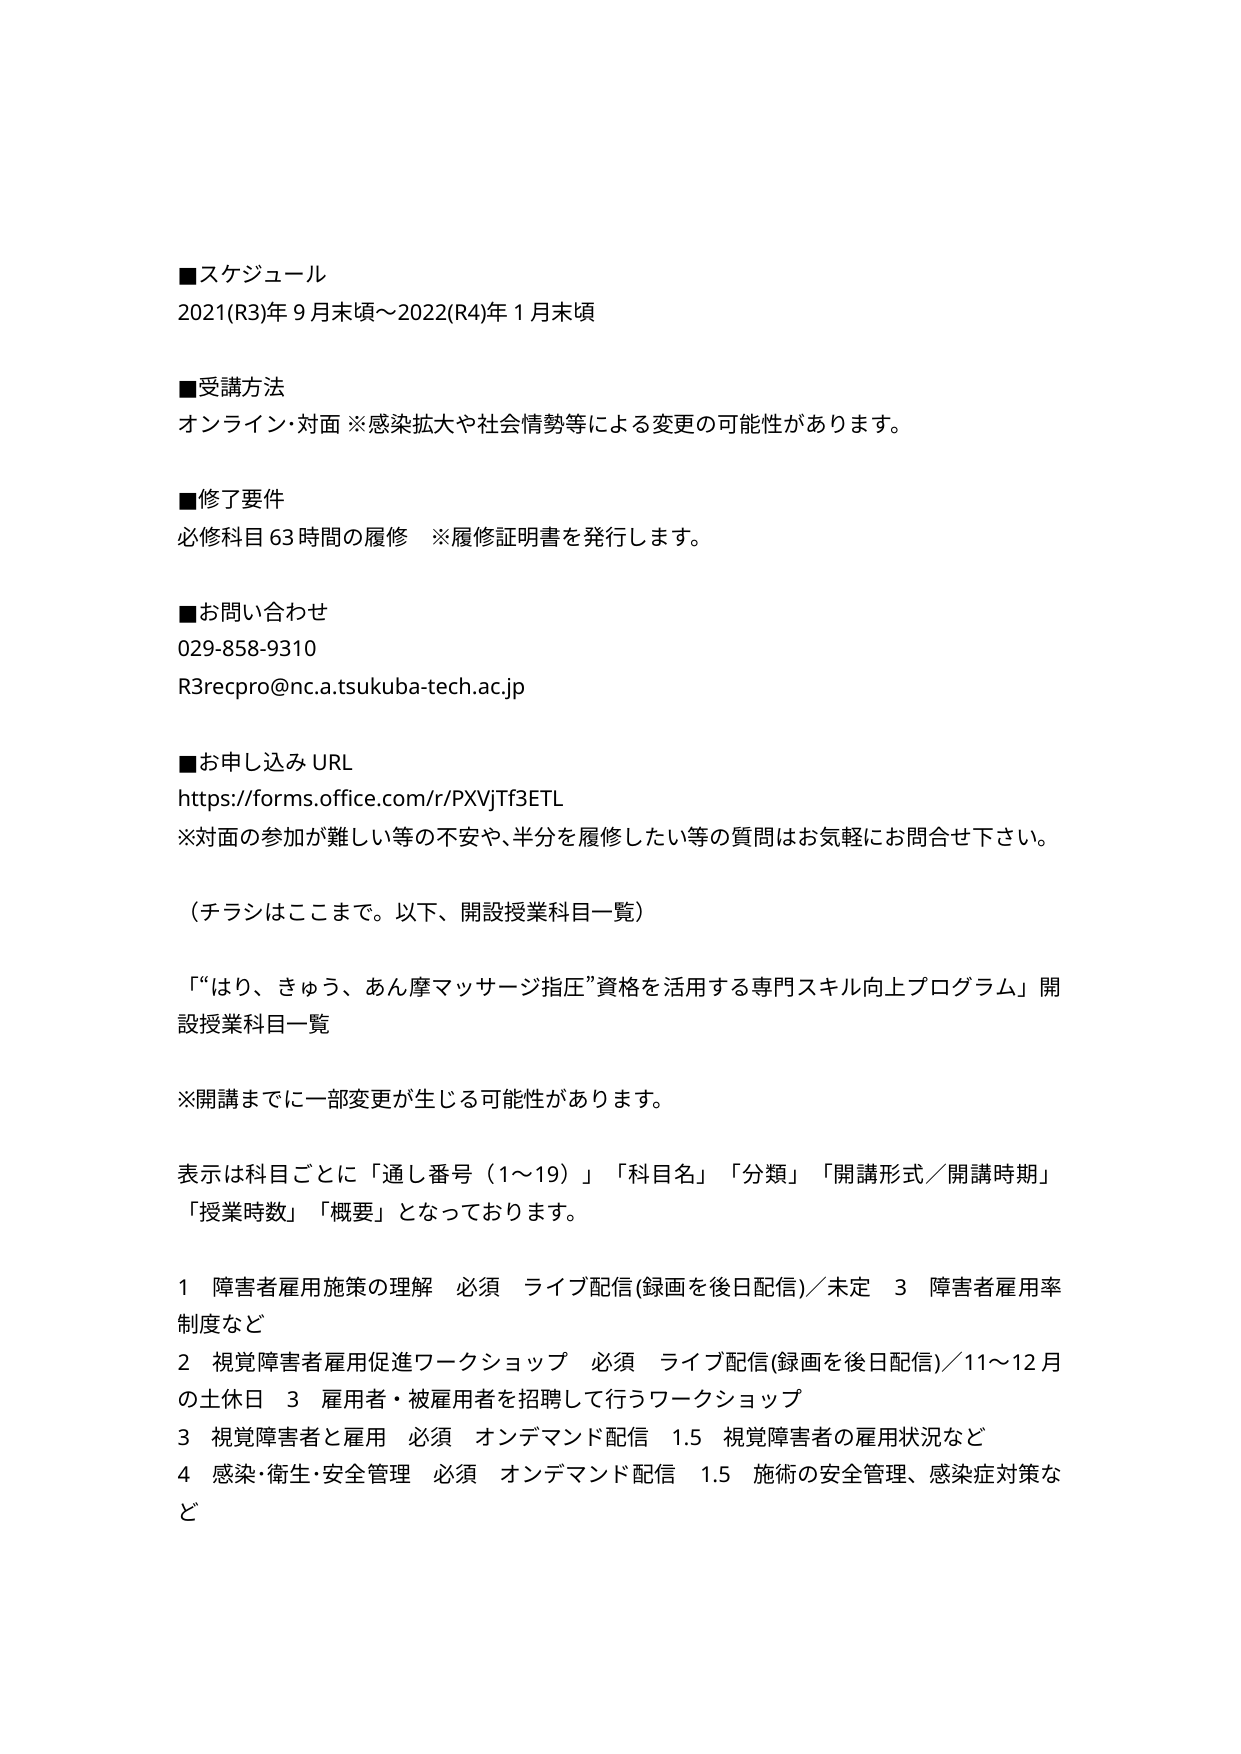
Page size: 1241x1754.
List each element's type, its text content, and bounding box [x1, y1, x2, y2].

text ■お申し込みURL [177, 742, 1063, 779]
text R3recpro@nc.a.tsukuba-tech.ac.jp [177, 667, 1063, 704]
text 表示は科目ごとに「通し番号（1～19）」「科目名」「分類」「開講形式／開講時期」「授業時数」「概要」となっております。 [177, 1154, 1063, 1229]
text ※開講までに一部変更が生じる可能性があります。 [177, 1079, 1063, 1117]
text ■受講方法 [177, 367, 1063, 404]
text 必修科目63時間の履修 ※履修証明書を発行します。 [177, 517, 1063, 554]
text 2 視覚障害者雇用促進ワークショップ 必須 ライブ配信(録画を後日配信)／11～12月の土休日 3 雇用者・被雇用者を招聘して行うワークショップ [177, 1342, 1063, 1417]
text 1 障害者雇用施策の理解 必須 ライブ配信(録画を後日配信)／未定 3 障害者雇用率制度など [177, 1267, 1063, 1342]
text 3 視覚障害者と雇用 必須 オンデマンド配信 1.5 視覚障害者の雇用状況など [177, 1417, 1063, 1454]
text 029-858-9310 [177, 629, 1063, 667]
text https://forms.office.com/r/PXVjTf3ETL [177, 779, 1063, 817]
text オンライン･対面 ※感染拡大や社会情勢等による変更の可能性があります。 [177, 404, 1063, 442]
text ■修了要件 [177, 479, 1063, 517]
text （チラシはここまで。以下、開設授業科目一覧） [177, 892, 1063, 929]
text ※対面の参加が難しい等の不安や､半分を履修したい等の質問はお気軽にお問合せ下さい。 [177, 817, 1063, 854]
text ■スケジュール [177, 254, 1063, 292]
text 2021(R3)年9月末頃～2022(R4)年1月末頃 [177, 292, 1063, 329]
text ■お問い合わせ [177, 592, 1063, 629]
text 「“はり、きゅう、あん摩マッサージ指圧”資格を活用する専門スキル向上プログラム」開設授業科目一覧 [177, 967, 1063, 1042]
text 4 感染･衛生･安全管理 必須 オンデマンド配信 1.5 施術の安全管理、感染症対策など [177, 1454, 1063, 1529]
